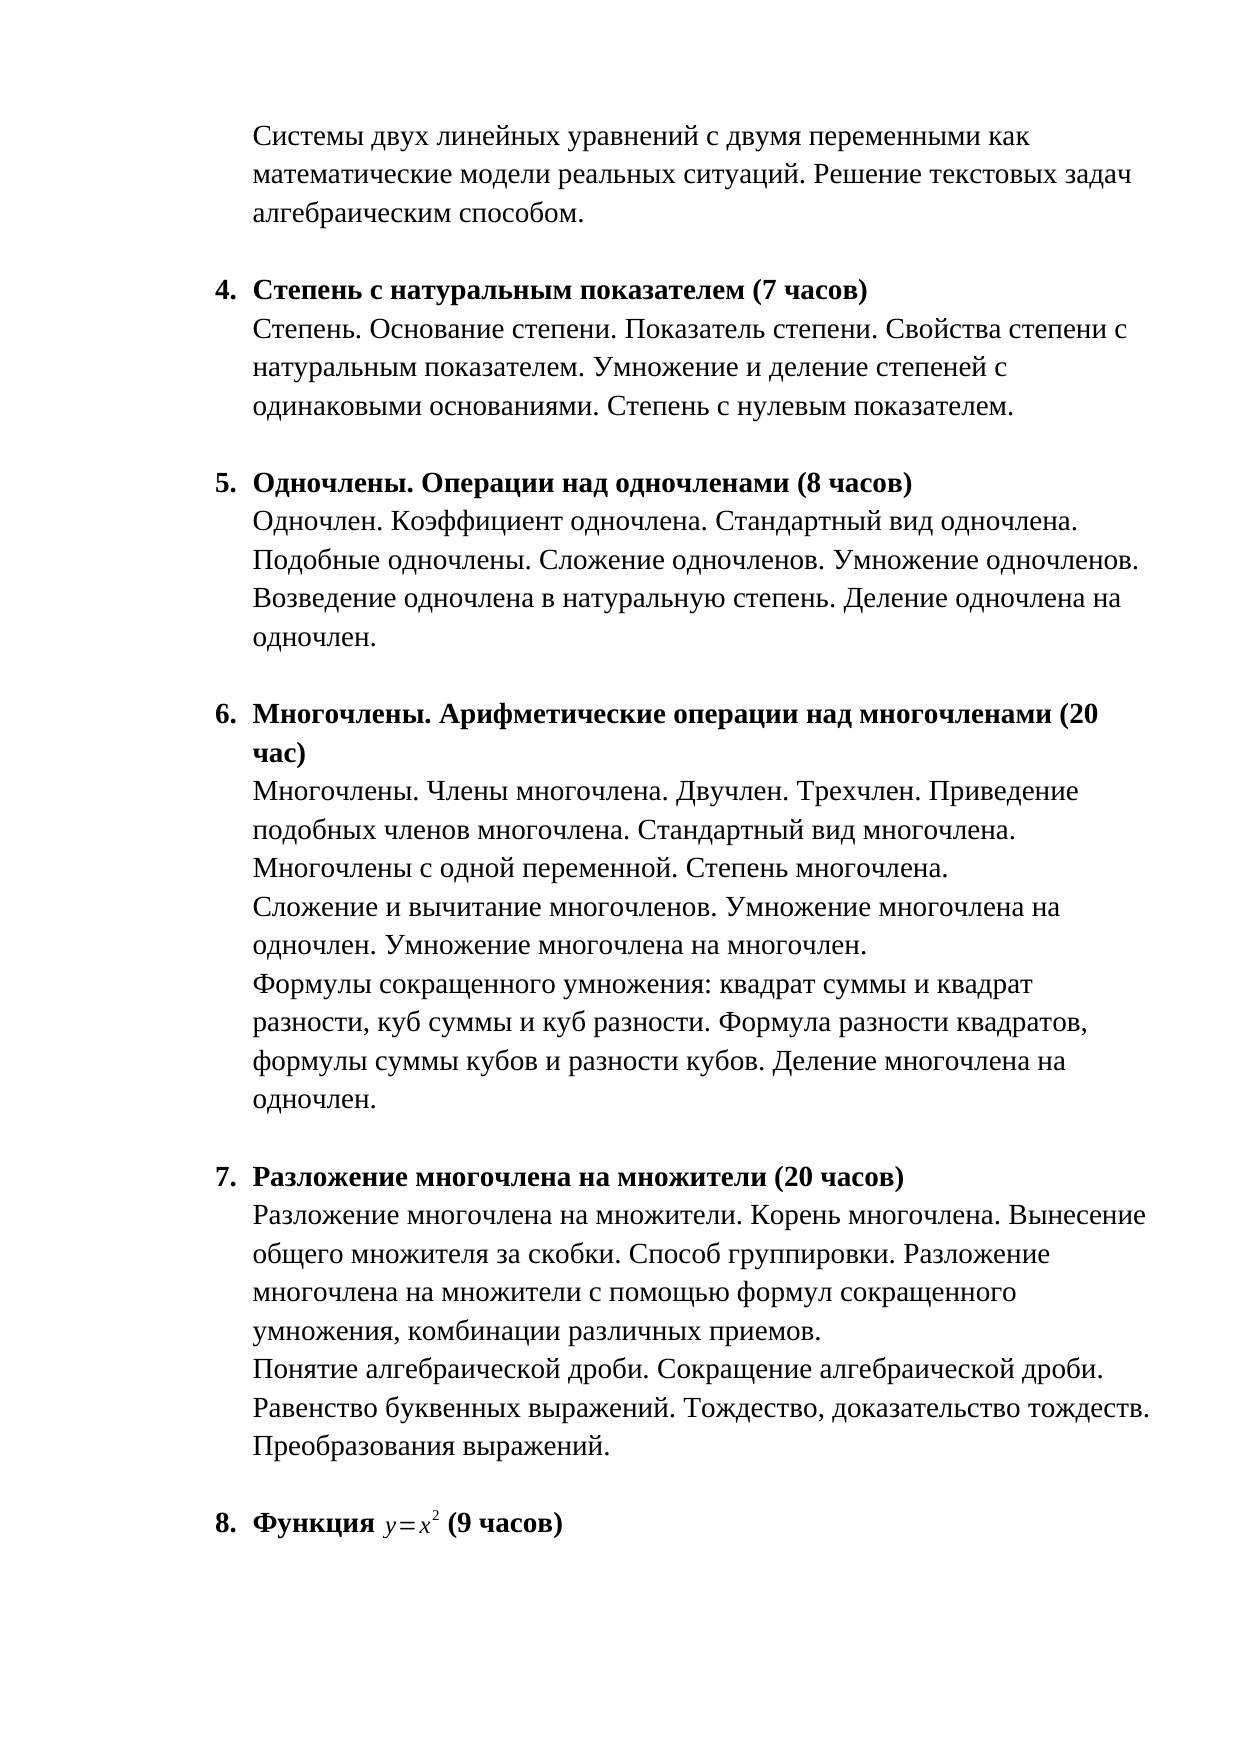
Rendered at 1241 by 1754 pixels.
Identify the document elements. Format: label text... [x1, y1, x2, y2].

list Многочлены. Члены многочлена. Двучлен. Трехчлен. Приведение подобных членов многочлена. Стандартный вид многочлена. Многочлены с одной переменной. Степень многочлена. [252, 773, 1152, 884]
list Сложение и вычитание многочленов. Умножение многочлена на одночлен. Умножение многочлена на многочлен. [252, 889, 1152, 961]
list Одночлен. Коэффициент одночлена. Стандартный вид одночлена. Подобные одночлены. Сложение одночленов. Умножение одночленов. Возведение одночлена в натуральную степень. Деление одночлена на одночлен. [252, 503, 1152, 653]
list Формулы сокращенного умножения: квадрат суммы и квадрат разности, куб суммы и куб разности. Формула разности квадратов, формулы суммы кубов и разности кубов. Деление многочлена на одночлен. [252, 966, 1152, 1115]
list Многочлены. Арифметические операции над многочленами (20 час) [215, 696, 1152, 768]
list Одночлены. Операции над одночленами (8 часов) [215, 465, 1152, 498]
list Разложение многочлена на множители. Корень многочлена. Вынесение общего множителя за скобки. Способ группировки. Разложение многочлена на множители с помощью формул сокращенного умножения, комбинации различных приемов. [252, 1197, 1152, 1346]
list Функция (9 часов) [215, 1506, 1152, 1539]
list Системы двух линейных уравнений с двумя переменными как математические модели реальных ситуаций. Решение текстовых задач алгебраическим способом. [252, 118, 1152, 229]
list Степень с натуральным показателем (7 часов) [215, 272, 1152, 306]
list Равенство буквенных выражений. Тождество, доказательство тождеств. Преобразования выражений. [252, 1390, 1152, 1462]
list Понятие алгебраической дроби. Сокращение алгебраической дроби. [252, 1351, 1152, 1385]
list Степень. Основание степени. Показатель степени. Свойства степени с натуральным показателем. Умножение и деление степеней с одинаковыми основаниями. Степень с нулевым показателем. [252, 311, 1152, 421]
list Разложение многочлена на множители (20 часов) [215, 1159, 1152, 1192]
